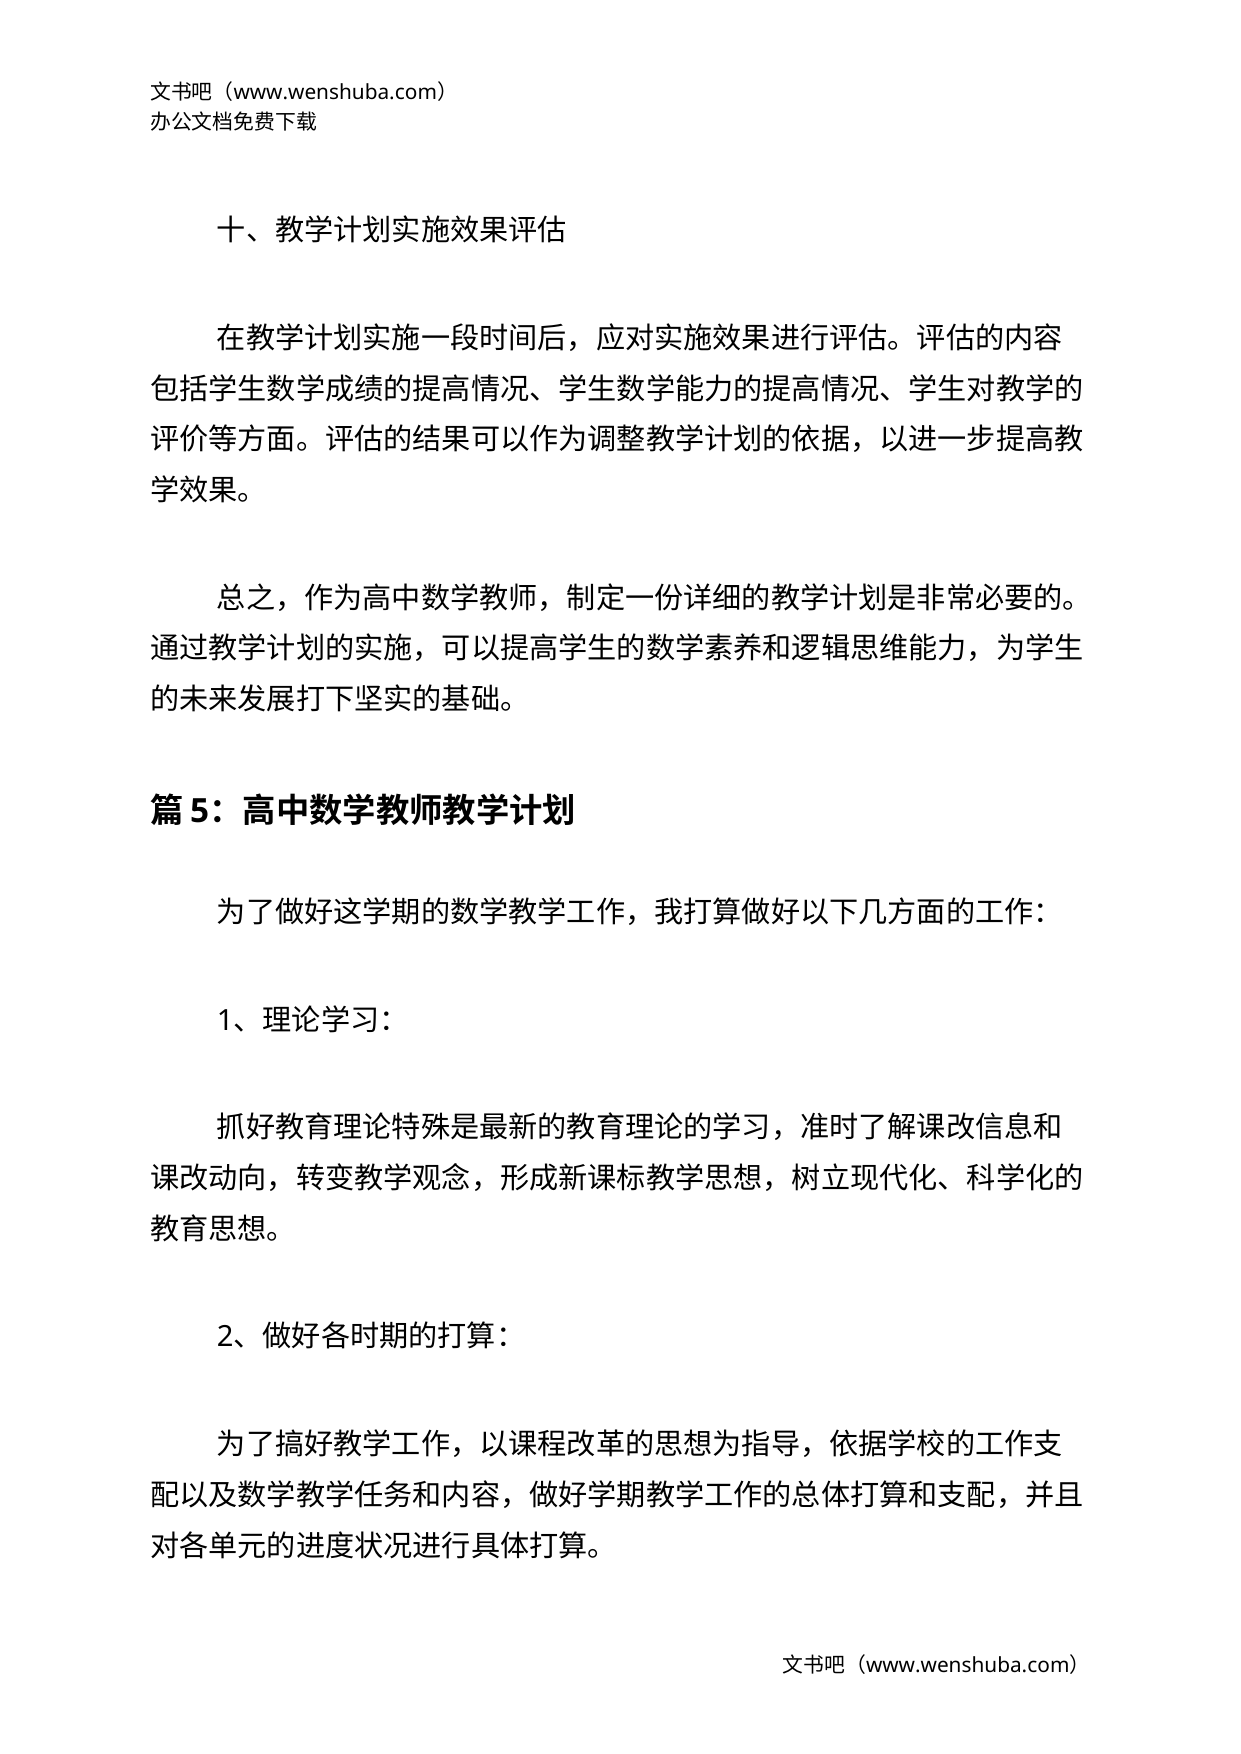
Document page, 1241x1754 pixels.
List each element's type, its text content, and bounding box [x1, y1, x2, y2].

text 抓好教育理论特殊是最新的教育理论的学习，准时了解课改信息和课改动向，转变教学观念，形成新课标教学思想，树立现代化、科学化的教育思想。 [150, 1104, 1090, 1248]
text 为了做好这学期的数学教学工作，我打算做好以下几方面的工作： [150, 889, 1090, 931]
text 为了搞好教学工作，以课程改革的思想为指导，依据学校的工作支配以及数学教学任务和内容，做好学期教学工作的总体打算和支配，并且对各单元的进度状况进行具体打算。 [150, 1421, 1090, 1564]
text 十、教学计划实施效果评估 [150, 207, 1090, 249]
text 总之，作为高中数学教师，制定一份详细的教学计划是非常必要的。通过教学计划的实施，可以提高学生的数学素养和逻辑思维能力，为学生的未来发展打下坚实的基础。 [150, 574, 1090, 718]
text 在教学计划实施一段时间后，应对实施效果进行评估。评估的内容包括学生数学成绩的提高情况、学生数学能力的提高情况、学生对教学的评价等方面。评估的结果可以作为调整教学计划的依据，以进一步提高教学效果。 [150, 314, 1090, 509]
text 1、理论学习： [150, 996, 1090, 1039]
text 2、做好各时期的打算： [150, 1313, 1090, 1355]
text 篇5：高中数学教师教学计划 [150, 783, 1090, 832]
